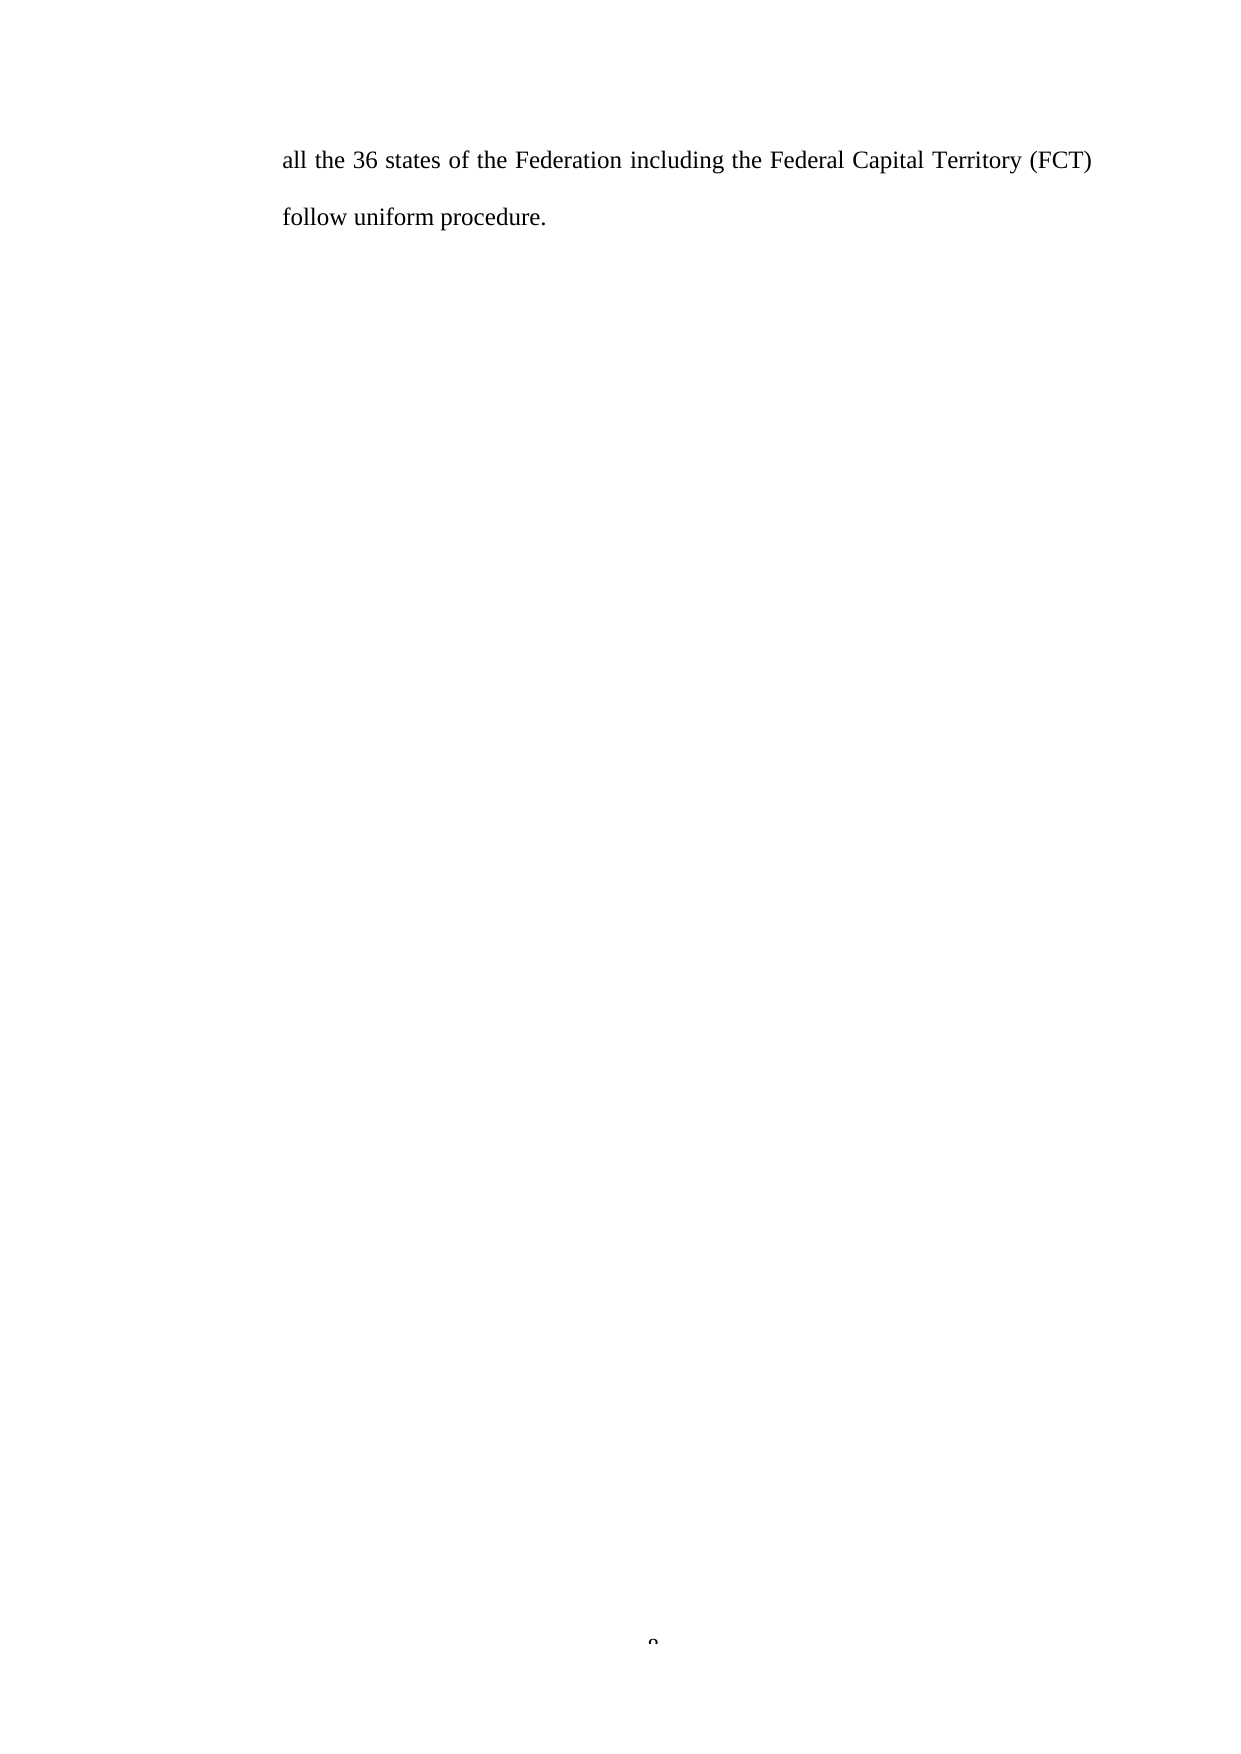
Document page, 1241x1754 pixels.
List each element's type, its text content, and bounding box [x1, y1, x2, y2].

text all the 36 states of the Federation including the Federal Capital Territory (FCT) follow uniform procedure. [282, 145, 1093, 231]
